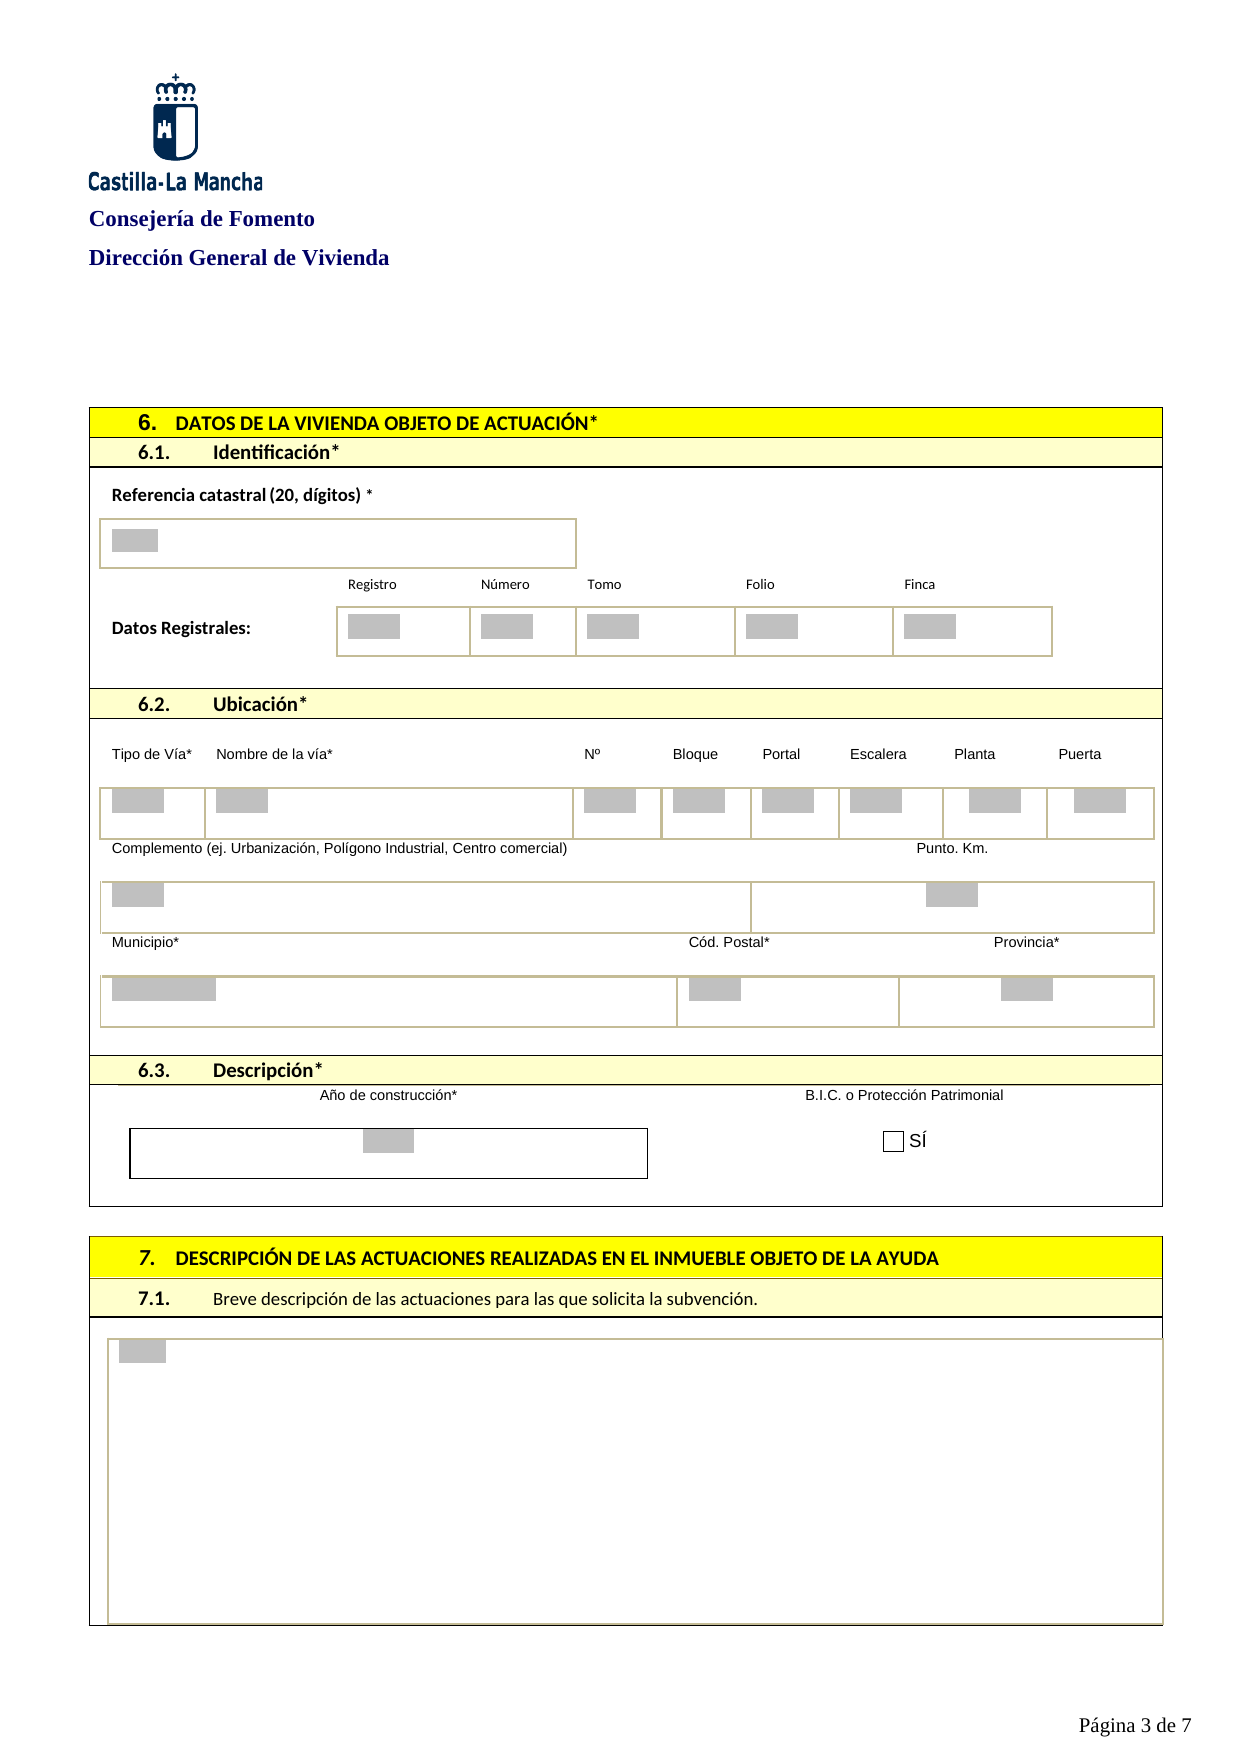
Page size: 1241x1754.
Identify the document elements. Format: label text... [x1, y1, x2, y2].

table_cell Descripción* [90, 1056, 1162, 1084]
table_header DATOS DE LA VIVIENDA OBJETO DE ACTUACIÓN* [90, 408, 1162, 437]
table_cell [90, 468, 1162, 688]
table_cell Ubicación* [90, 689, 1162, 718]
table_cell [90, 1085, 1162, 1179]
picture [88, 73, 263, 191]
table_cell [90, 1318, 1162, 1625]
table_cell Identificación* [90, 438, 1162, 466]
table_cell [90, 745, 1162, 1028]
table_cell [90, 1028, 1162, 1055]
table_header DESCRIPCIÓN DE LAS ACTUACIONES REALIZADAS EN EL INMUEBLE OBJETO DE LA AYUDA [90, 1237, 1162, 1277]
table_cell Breve descripción de las actuaciones para las que solicita la subvención. [90, 1279, 1162, 1316]
table_cell [90, 719, 1162, 745]
table_cell [90, 1179, 1162, 1206]
